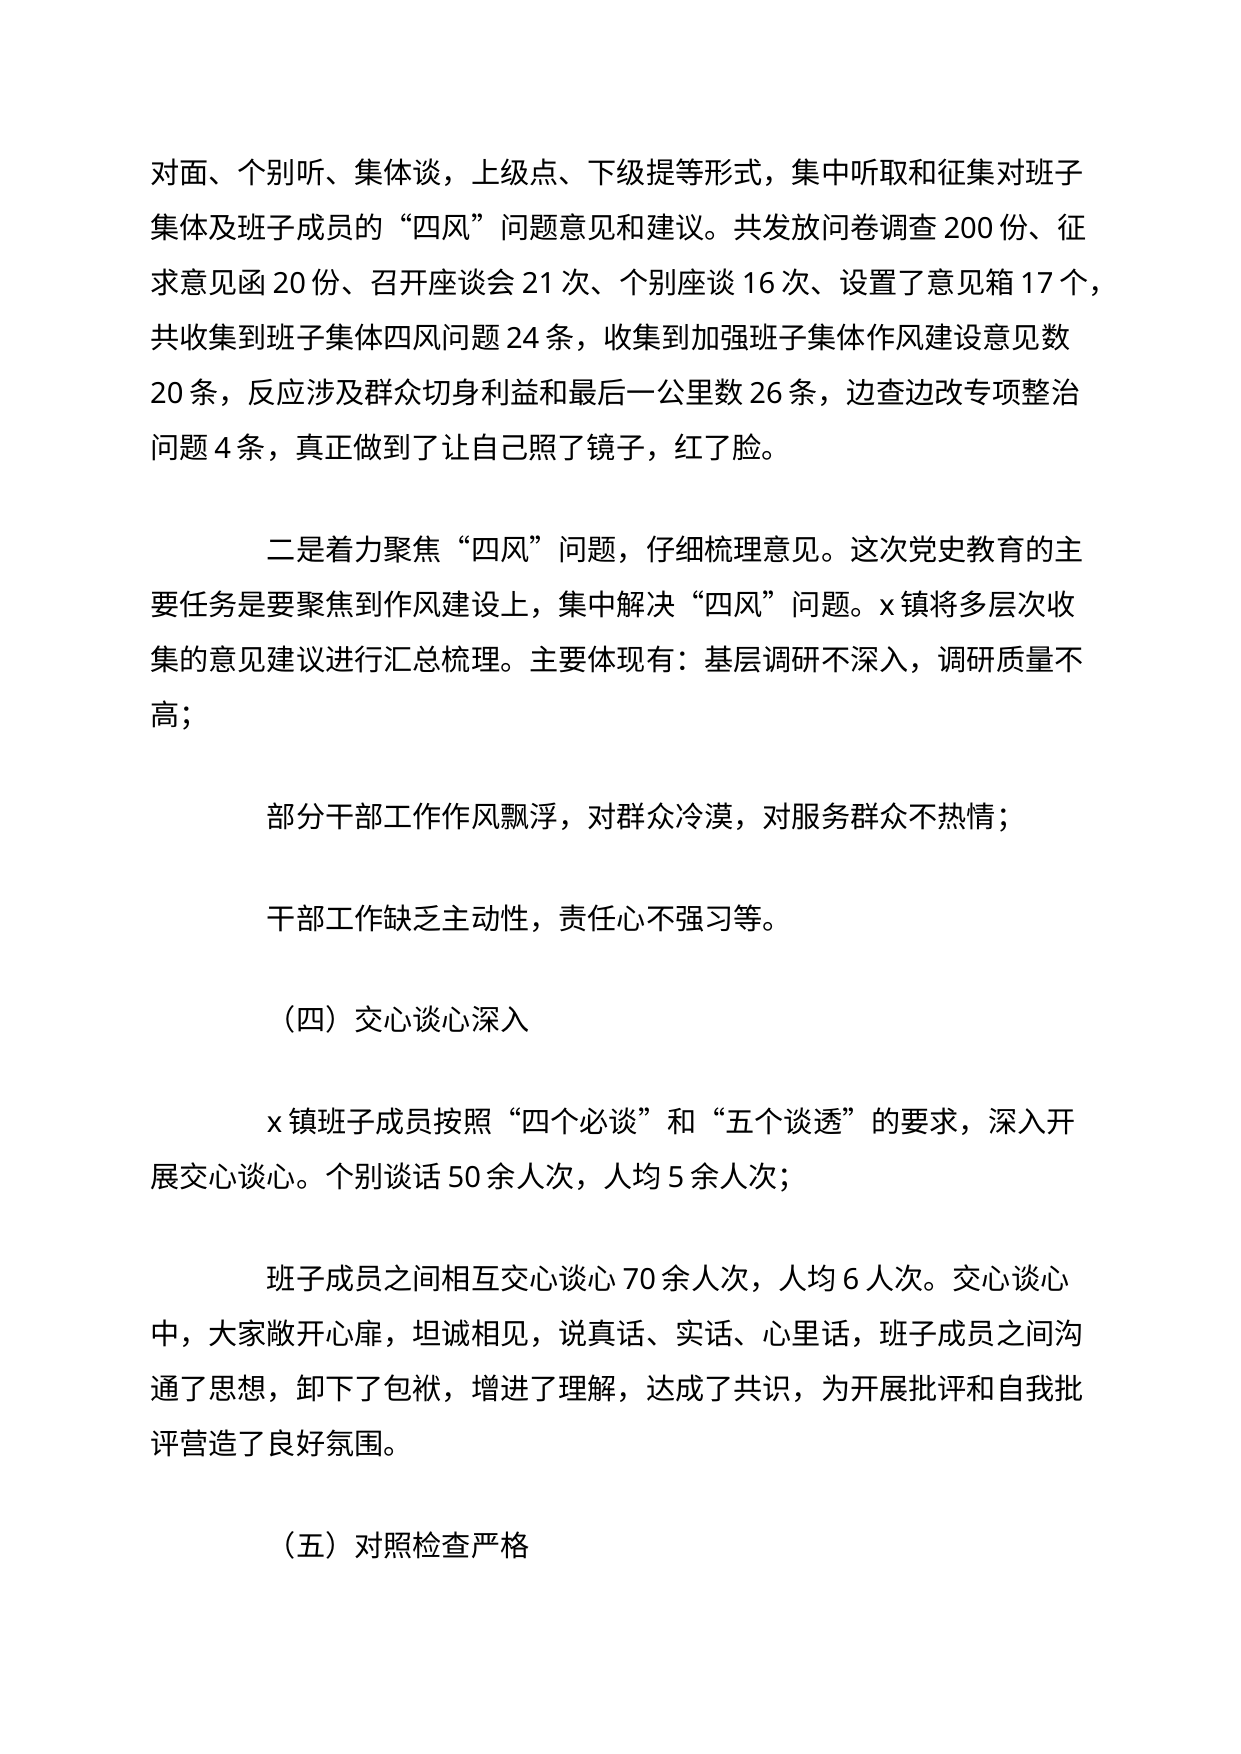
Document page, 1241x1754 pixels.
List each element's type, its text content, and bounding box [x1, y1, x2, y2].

text x镇班子成员按照“四个必谈”和“五个谈透”的要求，深入开展交心谈心。个别谈话50余人次，人均5余人次； [150, 1099, 1090, 1196]
text （五）对照检查严格 [150, 1522, 1090, 1564]
text （四）交心谈心深入 [150, 997, 1090, 1039]
text 二是着力聚焦“四风”问题，仔细梳理意见。这次党史教育的主要任务是要聚焦到作风建设上，集中解决“四风”问题。x镇将多层次收集的意见建议进行汇总梳理。主要体现有：基层调研不深入，调研质量不高； [150, 527, 1090, 734]
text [150, 150, 1090, 467]
text 部分干部工作作风飘浮，对群众冷漠，对服务群众不热情； [150, 793, 1090, 836]
text 干部工作缺乏主动性，责任心不强习等。 [150, 895, 1090, 937]
text 班子成员之间相互交心谈心70余人次，人均6人次。交心谈心中，大家敞开心扉，坦诚相见，说真话、实话、心里话，班子成员之间沟通了思想，卸下了包袱，增进了理解，达成了共识，为开展批评和自我批评营造了良好氛围。 [150, 1256, 1090, 1463]
